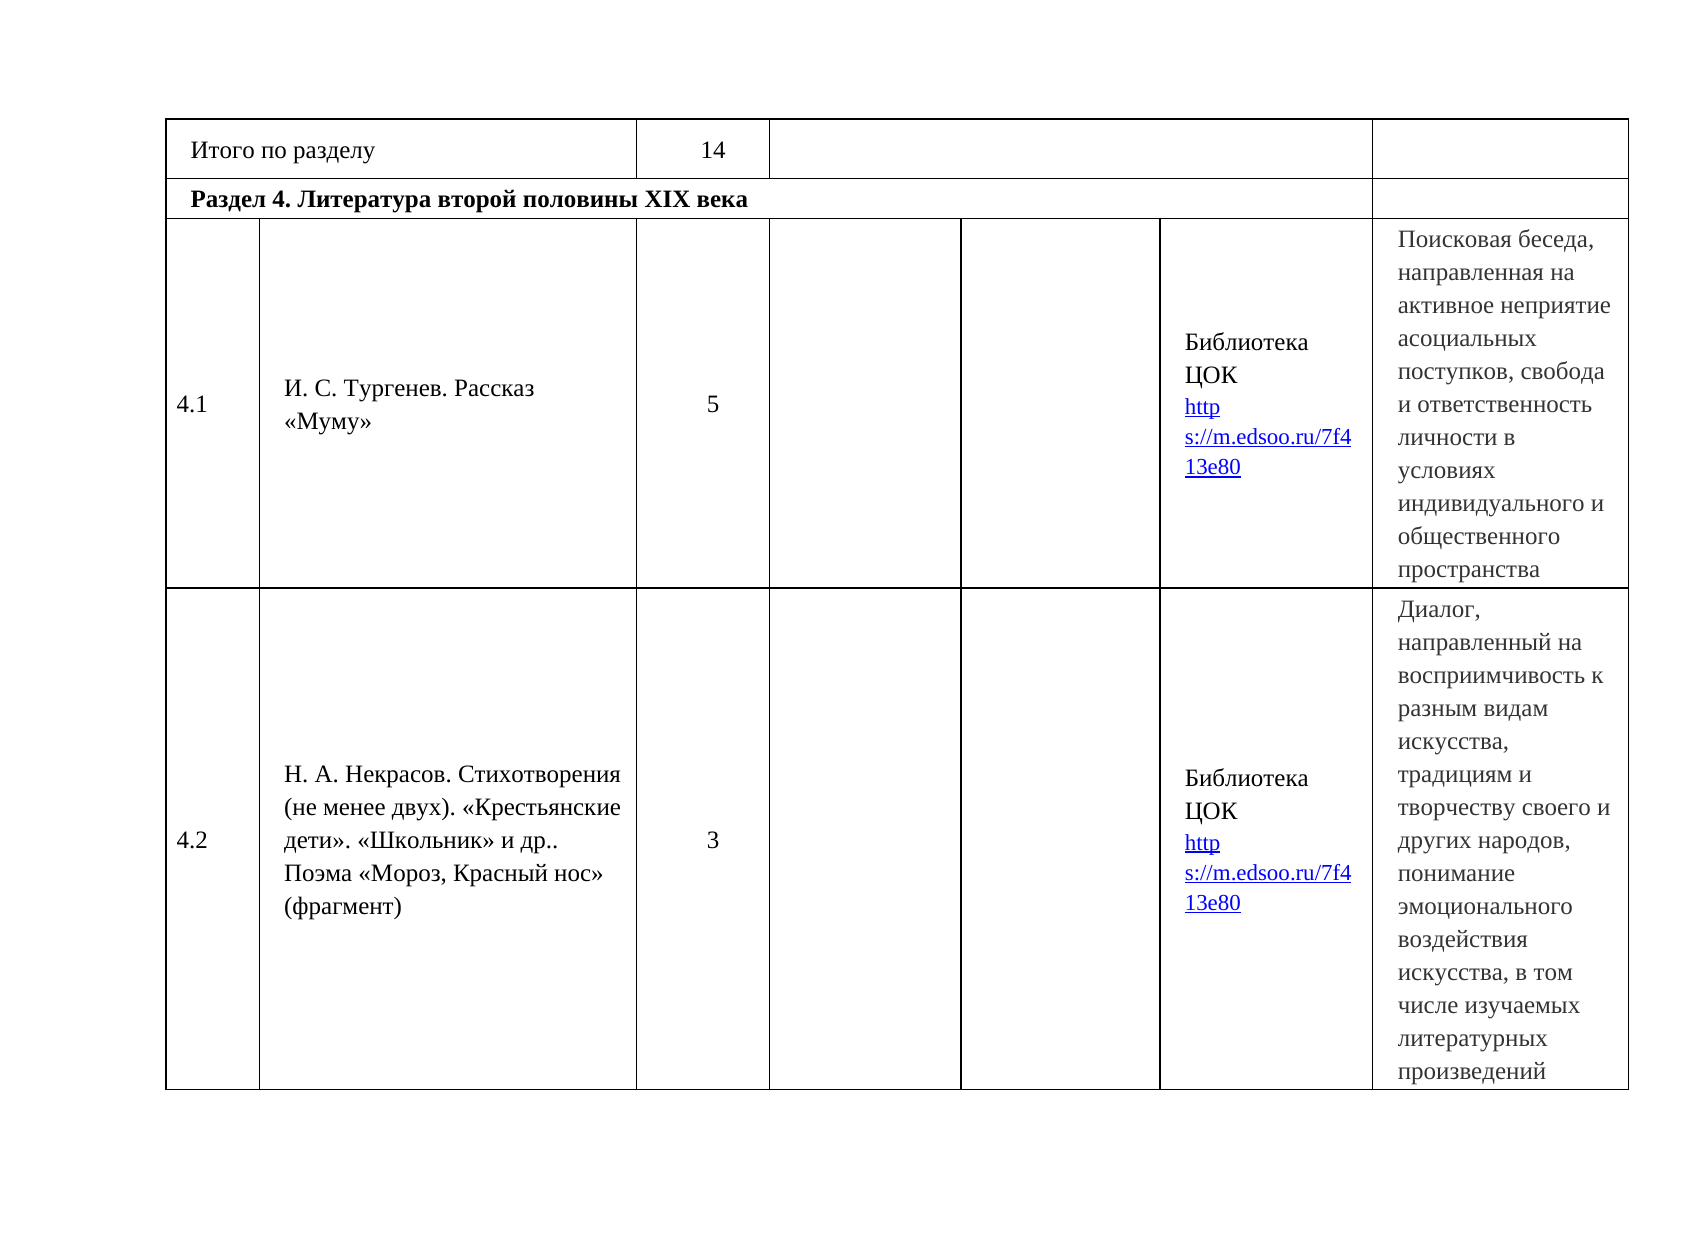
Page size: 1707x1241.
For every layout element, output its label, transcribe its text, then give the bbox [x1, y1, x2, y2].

table_cell [1373, 120, 1628, 178]
table_cell 4.2 [167, 589, 259, 1089]
table_cell [962, 219, 1159, 587]
table_cell [770, 589, 960, 1089]
table_cell 14 [637, 120, 769, 178]
table_cell [770, 219, 960, 587]
table_cell 5 [637, 219, 769, 587]
table_cell 3 [637, 589, 769, 1089]
table_cell Поисковая беседа, направленная на активное неприятие асоциальных поступков, свобода и ответственность личности в условиях индивидуального и общественного пространства [1373, 219, 1628, 587]
table_cell 4.1 [167, 219, 259, 587]
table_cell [1161, 219, 1372, 587]
table_cell Раздел 4. Литература второй половины XIX века [167, 179, 1372, 217]
table_cell [962, 589, 1159, 1089]
table_cell И. С. Тургенев. Рассказ «Муму» [260, 219, 636, 587]
table_cell Итого по разделу [167, 120, 636, 178]
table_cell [1161, 589, 1372, 1089]
table_cell Н. А. Некрасов. Стихотворения (не менее двух). «Крестьянские дети». «Школьник» и др.. Поэма «Мороз, Красный нос» (фрагмент) [260, 589, 636, 1089]
table_cell Диалог, направленный на восприимчивость к разным видам искусства, традициям и творчеству своего и других народов, понимание эмоционального воздействия искусства, в том числе изучаемых литературных произведений [1373, 589, 1628, 1089]
table_cell [770, 120, 1372, 178]
table_cell [1373, 179, 1628, 217]
